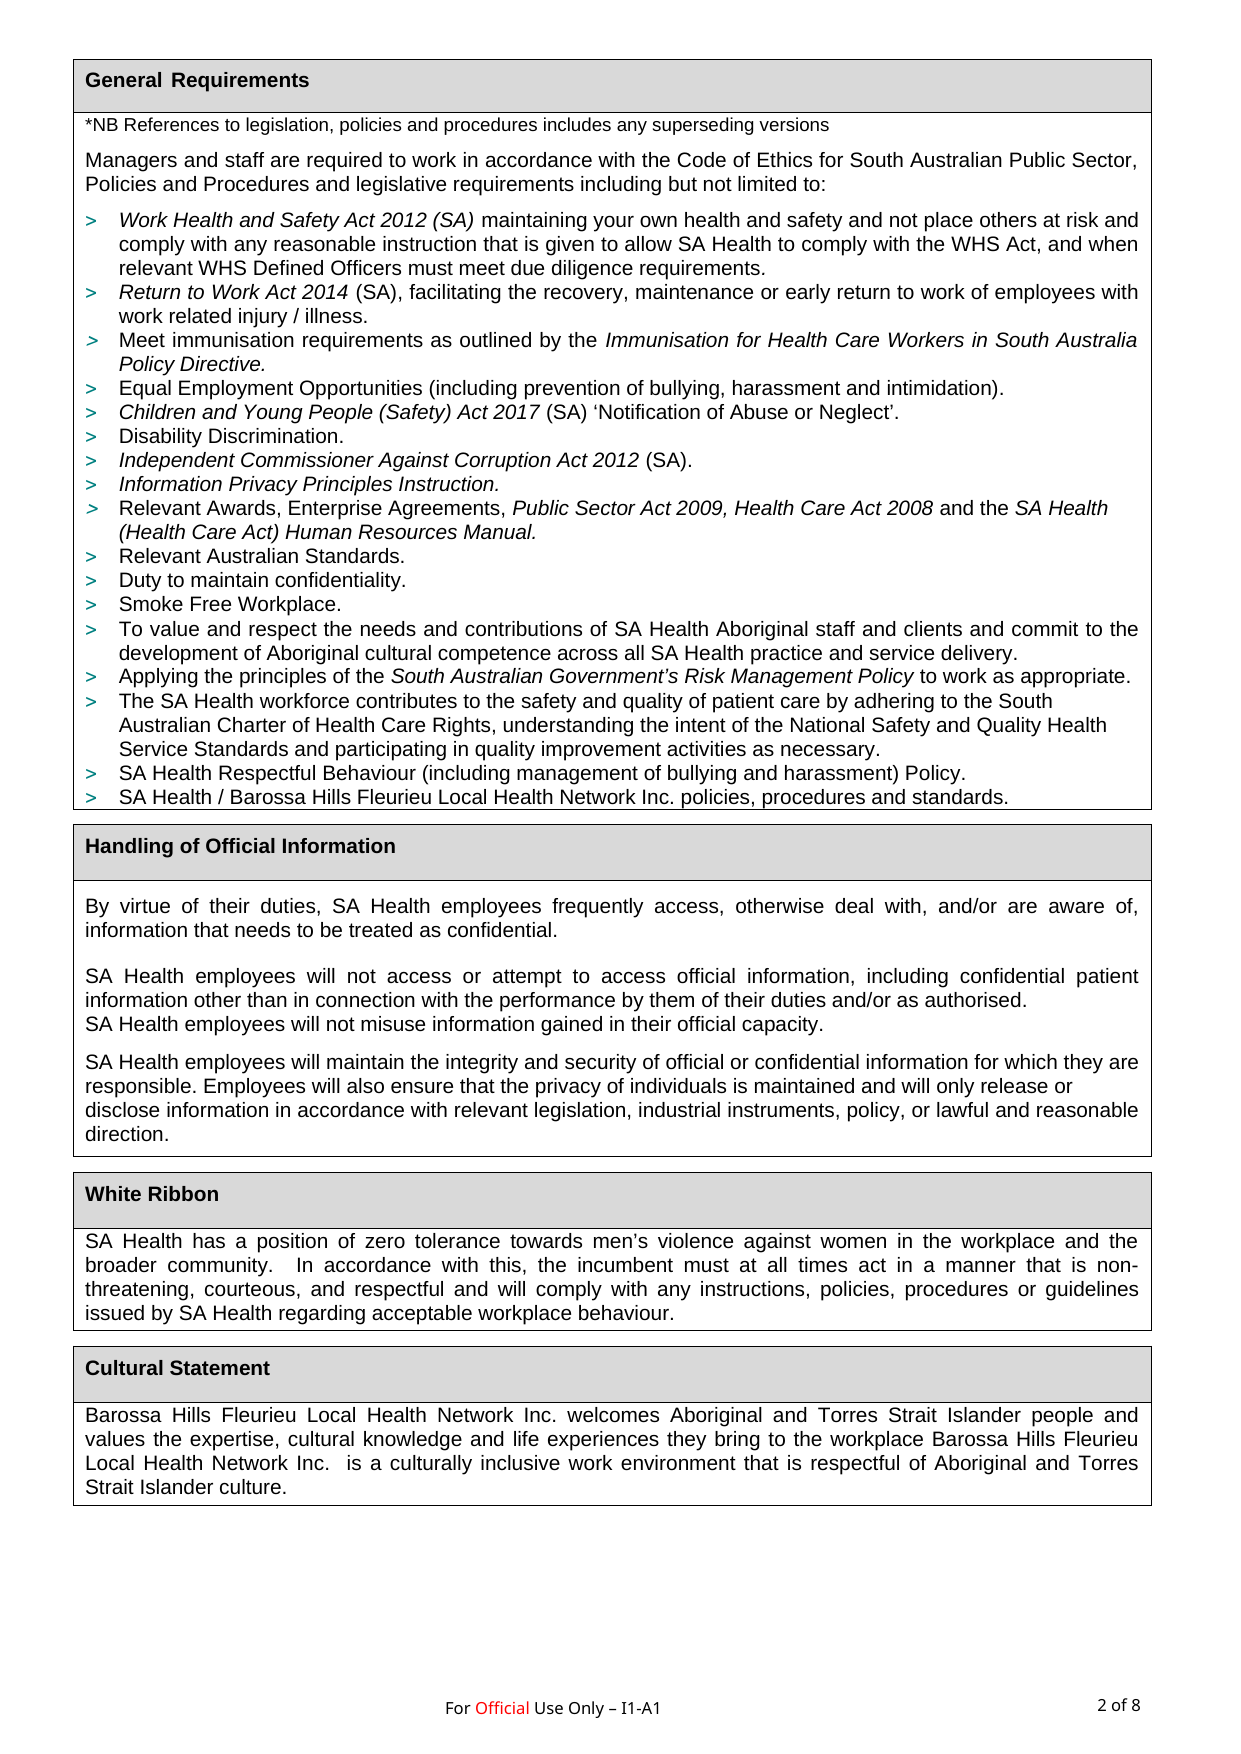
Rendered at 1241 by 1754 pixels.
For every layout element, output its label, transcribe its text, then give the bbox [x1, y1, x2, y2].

table_header White Ribbon [74, 1173, 1151, 1228]
table_header Cultural Statement [74, 1347, 1151, 1402]
table_cell *NB References to legislation, policies and procedures includes any superseding versions Managers and staff are required to work in accordance with the Code of Ethics for South Australian Public Sector, Policies and Procedures and legislative requirements including but not limited to: Work Health and Safety Act 2012 (SA) maintaining your own health and safety and not place others at risk and comply with any reasonable instruction that is given to allow SA Health to comply with the WHS Act, and when relevant WHS Defined Officers must meet due diligence requirements. Return to Work Act 2014 (SA), facilitating the recovery, maintenance or early return to work of employees with work related injury / illness. Meet immunisation requirements as outlined by the Immunisation for Health Care Workers in South Australia Policy Directive. Equal Employment Opportunities (including prevention of bullying, harassment and intimidation). Children and Young People (Safety) Act 2017 (SA) ‘Notification of Abuse or Neglect’. Disability Discrimination. Independent Commissioner Against Corruption Act 2012 (SA). Information Privacy Principles Instruction. Relevant Awards, Enterprise Agreements, Public Sector Act 2009, Health Care Act 2008 and the SA Health (Health Care Act) Human Resources Manual. Relevant Australian Standards. Duty to maintain confidentiality. Smoke Free Workplace. To value and respect the needs and contributions of SA Health Aboriginal staff and clients and commit to the development of Aboriginal cultural competence across all SA Health practice and service delivery. Applying the principles of the South Australian Government’s Risk Management Policy to work as appropriate. The SA Health workforce contributes to the safety and quality of patient care by adhering to the South Australian Charter of Health Care Rights, understanding the intent of the National Safety and Quality Health Service Standards and participating in quality improvement activities as necessary. SA Health Respectful Behaviour (including management of bullying and harassment) Policy. SA Health / Barossa Hills Fleurieu Local Health Network Inc. policies, procedures and standards. [74, 113, 1151, 808]
table_cell Barossa Hills Fleurieu Local Health Network Inc. welcomes Aboriginal and Torres Strait Islander people and values the expertise, cultural knowledge and life experiences they bring to the workplace Barossa Hills Fleurieu Local Health Network Inc. is a culturally inclusive work environment that is respectful of Aboriginal and Torres Strait Islander culture. [74, 1403, 1151, 1505]
table_cell SA Health has a position of zero tolerance towards men’s violence against women in the workplace and the broader community. In accordance with this, the incumbent must at all times act in a manner that is non-threatening, courteous, and respectful and will comply with any instructions, policies, procedures or guidelines issued by SA Health regarding acceptable workplace behaviour. [74, 1229, 1151, 1330]
table_cell By virtue of their duties, SA Health employees frequently access, otherwise deal with, and/or are aware of, information that needs to be treated as confidential. SA Health employees will not access or attempt to access official information, including confidential patient information other than in connection with the performance by them of their duties and/or as authorised. SA Health employees will not misuse information gained in their official capacity. SA Health employees will maintain the integrity and security of official or confidential information for which they are responsible. Employees will also ensure that the privacy of individuals is maintained and will only release or disclose information in accordance with relevant legislation, industrial instruments, policy, or lawful and reasonable direction. [74, 881, 1151, 1156]
table_header Handling of Official Information [74, 825, 1151, 880]
table_header General Requirements [74, 60, 1151, 112]
